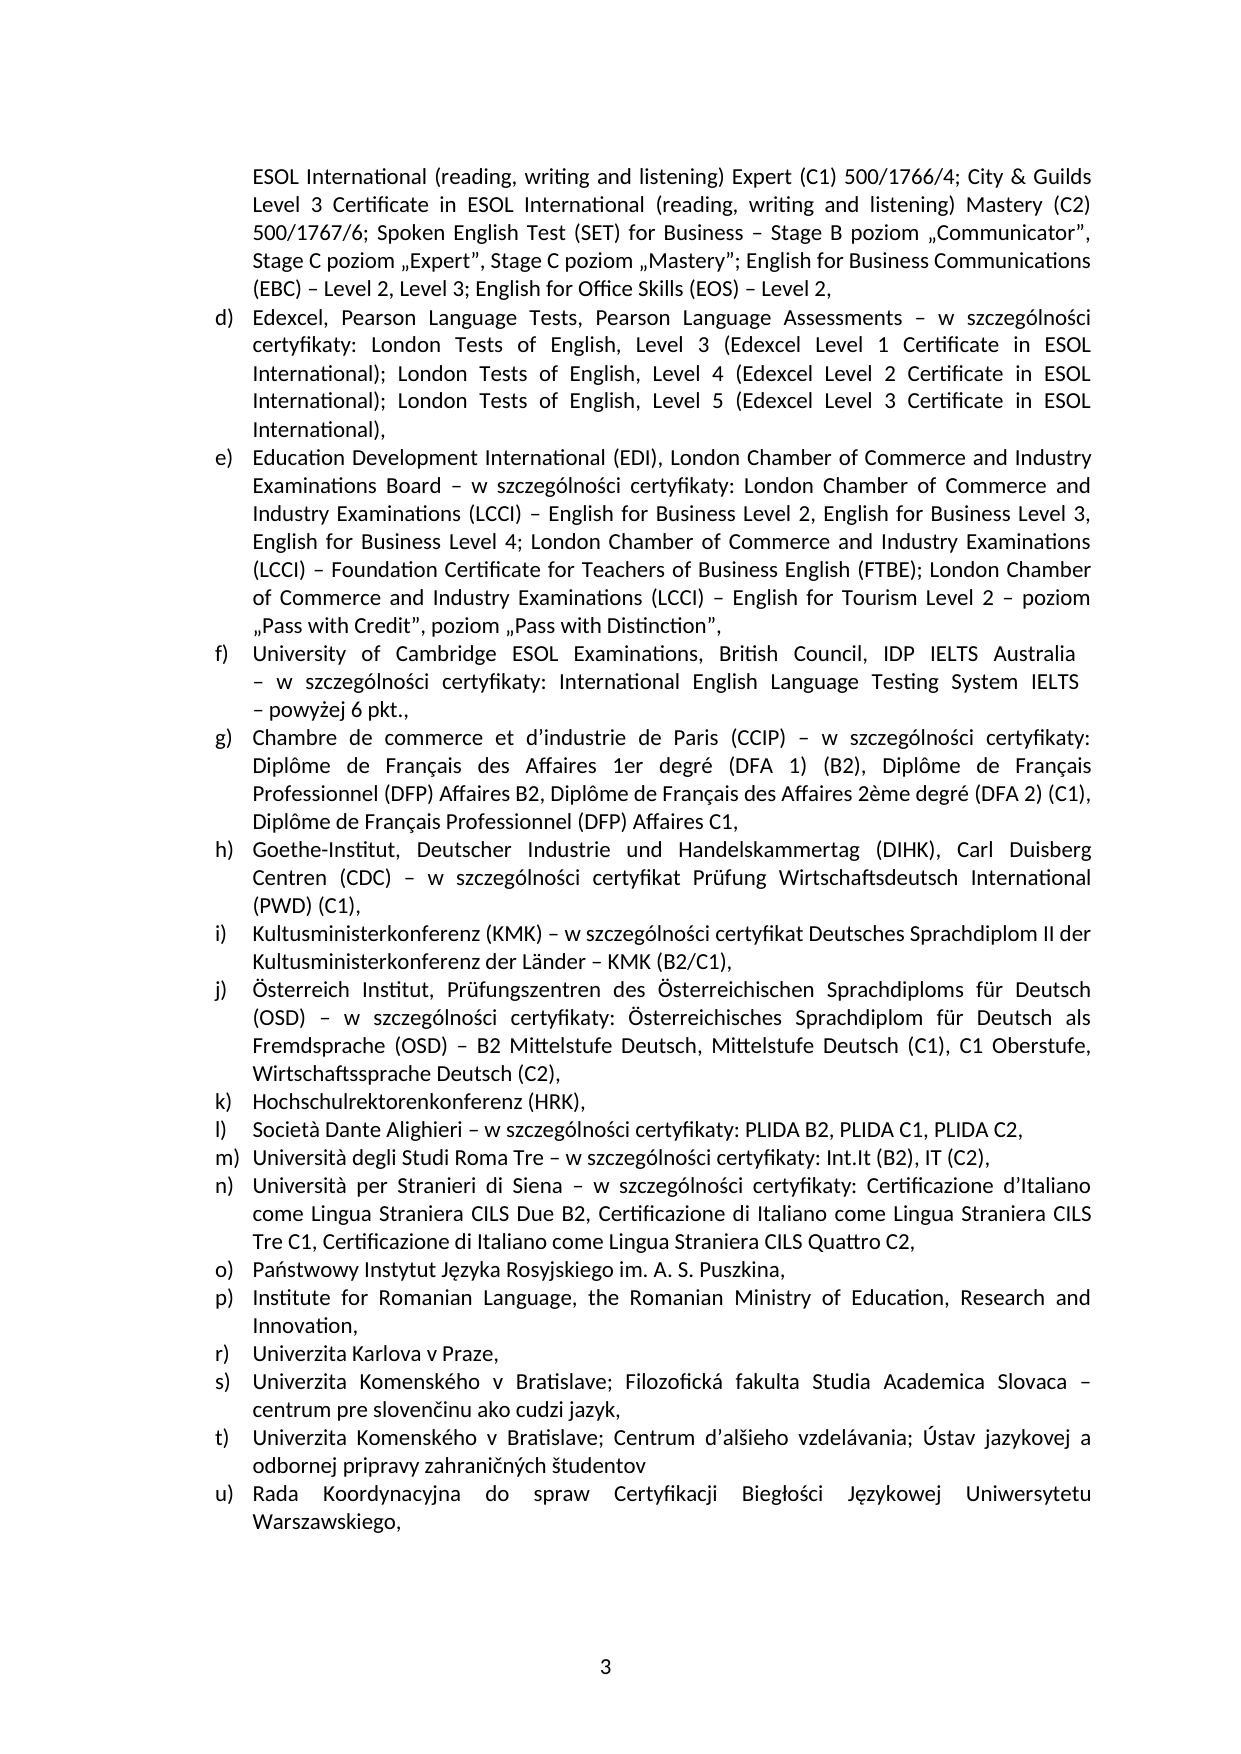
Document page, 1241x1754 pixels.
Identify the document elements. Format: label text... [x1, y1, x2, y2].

list Università per Stranieri di Siena – w szczególności certyfikaty: Certificazione d’Italiano come Lingua Straniera CILS Due B2, Certificazione di Italiano come Lingua Straniera CILS Tre C1, Certificazione di Italiano come Lingua Straniera CILS Quattro C2, [215, 1171, 1093, 1255]
list Chambre de commerce et d’industrie de Paris (CCIP) – w szczególności certyfikaty: Diplôme de Français des Affaires 1er degré (DFA 1) (B2), Diplôme de Français Professionnel (DFP) Affaires B2, Diplôme de Français des Affaires 2ème degré (DFA 2) (C1), Diplôme de Français Professionnel (DFP) Affaires C1, [215, 723, 1093, 835]
list Univerzita Karlova v Praze, [215, 1339, 1093, 1367]
list Education Development International (EDI), London Chamber of Commerce and Industry Examinations Board – w szczególności certyfikaty: London Chamber of Commerce and Industry Examinations (LCCI) – English for Business Level 2, English for Business Level 3, English for Business Level 4; London Chamber of Commerce and Industry Examinations (LCCI) – Foundation Certificate for Teachers of Business English (FTBE); London Chamber of Commerce and Industry Examinations (LCCI) – English for Tourism Level 2 – poziom „Pass with Credit”, poziom „Pass with Distinction”, [215, 443, 1093, 639]
list Univerzita Komenského v Bratislave; Filozofická fakulta Studia Academica Slovaca – centrum pre slovenčinu ako cudzi jazyk, [215, 1367, 1093, 1423]
list Società Dante Alighieri – w szczególności certyfikaty: PLIDA B2, PLIDA C1, PLIDA C2, [215, 1115, 1093, 1143]
list Goethe-Institut, Deutscher Industrie und Handelskammertag (DIHK), Carl Duisberg Centren (CDC) – w szczególności certyfikat Prüfung Wirtschaftsdeutsch International (PWD) (C1), [215, 835, 1093, 919]
list Kultusministerkonferenz (KMK) – w szczególności certyfikat Deutsches Sprachdiplom II der Kultusministerkonferenz der Länder – KMK (B2/C1), [215, 919, 1093, 975]
list Hochschulrektorenkonferenz (HRK), [215, 1087, 1093, 1115]
list Edexcel, Pearson Language Tests, Pearson Language Assessments – w szczególności certyfikaty: London Tests of English, Level 3 (Edexcel Level 1 Certificate in ESOL International); London Tests of English, Level 4 (Edexcel Level 2 Certificate in ESOL International); London Tests of English, Level 5 (Edexcel Level 3 Certificate in ESOL International), [215, 303, 1093, 443]
list University of Cambridge ESOL Examinations, British Council, IDP IELTS Australia – w szczególności certyfikaty: International English Language Testing System IELTS – powyżej 6 pkt., [215, 639, 1093, 723]
list Univerzita Komenského v Bratislave; Centrum d’alšieho vzdelávania; Ústav jazykovej a odbornej pripravy zahraničných študentov [215, 1423, 1093, 1479]
list Państwowy Instytut Języka Rosyjskiego im. A. S. Puszkina, [215, 1255, 1093, 1283]
list Università degli Studi Roma Tre – w szczególności certyfikaty: Int.It (B2), IT (C2), [215, 1143, 1093, 1171]
list Österreich Institut, Prüfungszentren des Österreichischen Sprachdiploms für Deutsch (OSD) – w szczególności certyfikaty: Österreichisches Sprachdiplom für Deutsch als Fremdsprache (OSD) – B2 Mittelstufe Deutsch, Mittelstufe Deutsch (C1), C1 Oberstufe, Wirtschaftssprache Deutsch (C2), [215, 975, 1093, 1087]
list Rada Koordynacyjna do spraw Certyfikacji Biegłości Językowej Uniwersytetu Warszawskiego, [215, 1479, 1093, 1536]
list Institute for Romanian Language, the Romanian Ministry of Education, Research and Innovation, [215, 1283, 1093, 1339]
list ESOL International (reading, writing and listening) Expert (C1) 500/1766/4; City & Guilds Level 3 Certificate in ESOL International (reading, writing and listening) Mastery (C2) 500/1767/6; Spoken English Test (SET) for Business – Stage B poziom „Communicator”, Stage C poziom „Expert”, Stage C poziom „Mastery”; English for Business Communications (EBC) – Level 2, Level 3; English for Office Skills (EOS) – Level 2, [252, 162, 1093, 303]
